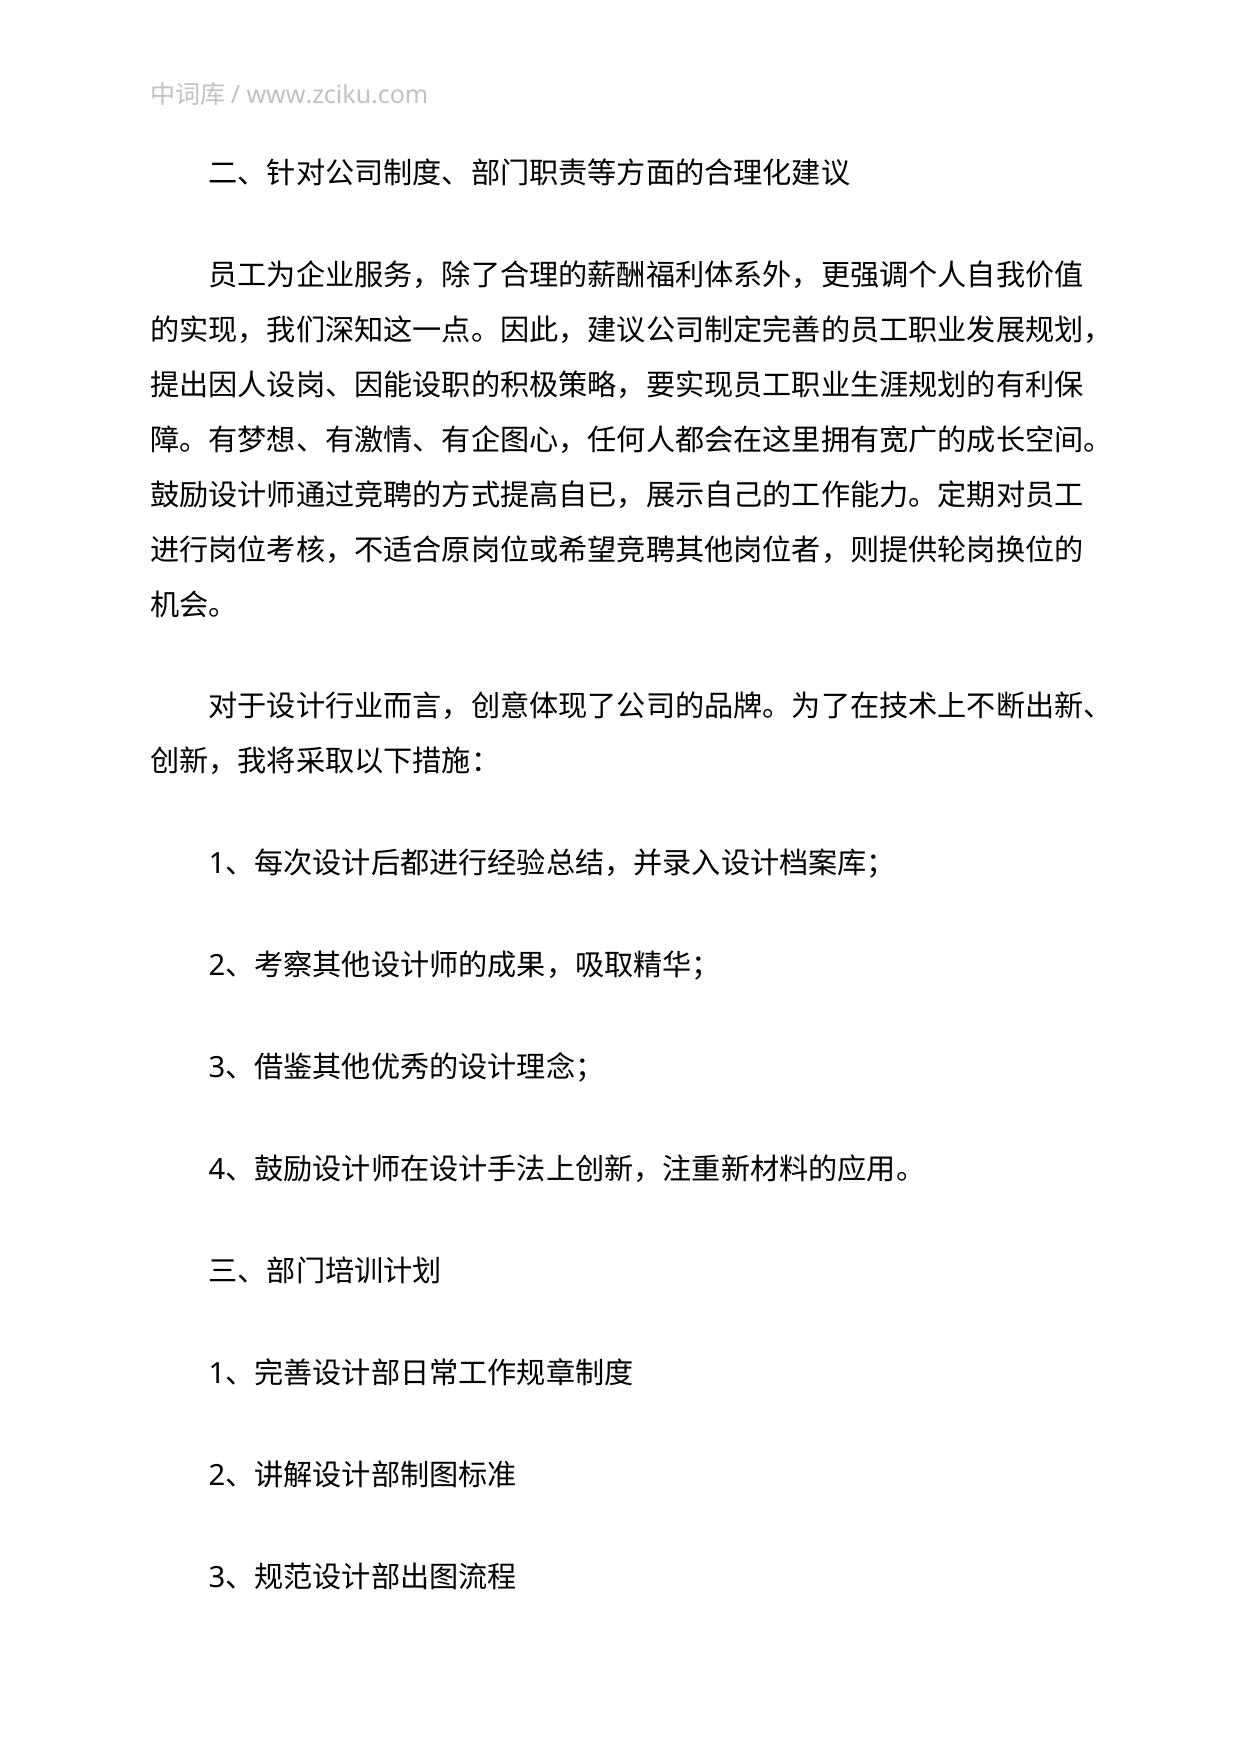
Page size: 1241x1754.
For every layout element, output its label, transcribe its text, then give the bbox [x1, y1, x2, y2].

text 2、考察其他设计师的成果，吸取精华； [150, 942, 1090, 984]
text 1、完善设计部日常工作规章制度 [150, 1349, 1090, 1392]
text 对于设计行业而言，创意体现了公司的品牌。为了在技术上不断出新、创新，我将采取以下措施： [150, 683, 1090, 780]
text 员工为企业服务，除了合理的薪酬福利体系外，更强调个人自我价值的实现，我们深知这一点。因此，建议公司制定完善的员工职业发展规划，提出因人设岗、因能设职的积极策略，要实现员工职业生涯规划的有利保障。有梦想、有激情、有企图心，任何人都会在这里拥有宽广的成长空间。鼓励设计师通过竞聘的方式提高自已，展示自己的工作能力。定期对员工进行岗位考核，不适合原岗位或希望竞聘其他岗位者，则提供轮岗换位的机会。 [150, 252, 1090, 623]
text 三、部门培训计划 [150, 1247, 1090, 1290]
text 2、讲解设计部制图标准 [150, 1451, 1090, 1494]
text 4、鼓励设计师在设计手法上创新，注重新材料的应用。 [150, 1146, 1090, 1188]
text 3、规范设计部出图流程 [150, 1553, 1090, 1596]
text 二、针对公司制度、部门职责等方面的合理化建议 [150, 150, 1090, 192]
text 1、每次设计后都进行经验总结，并录入设计档案库； [150, 839, 1090, 882]
text 3、借鉴其他优秀的设计理念； [150, 1043, 1090, 1086]
